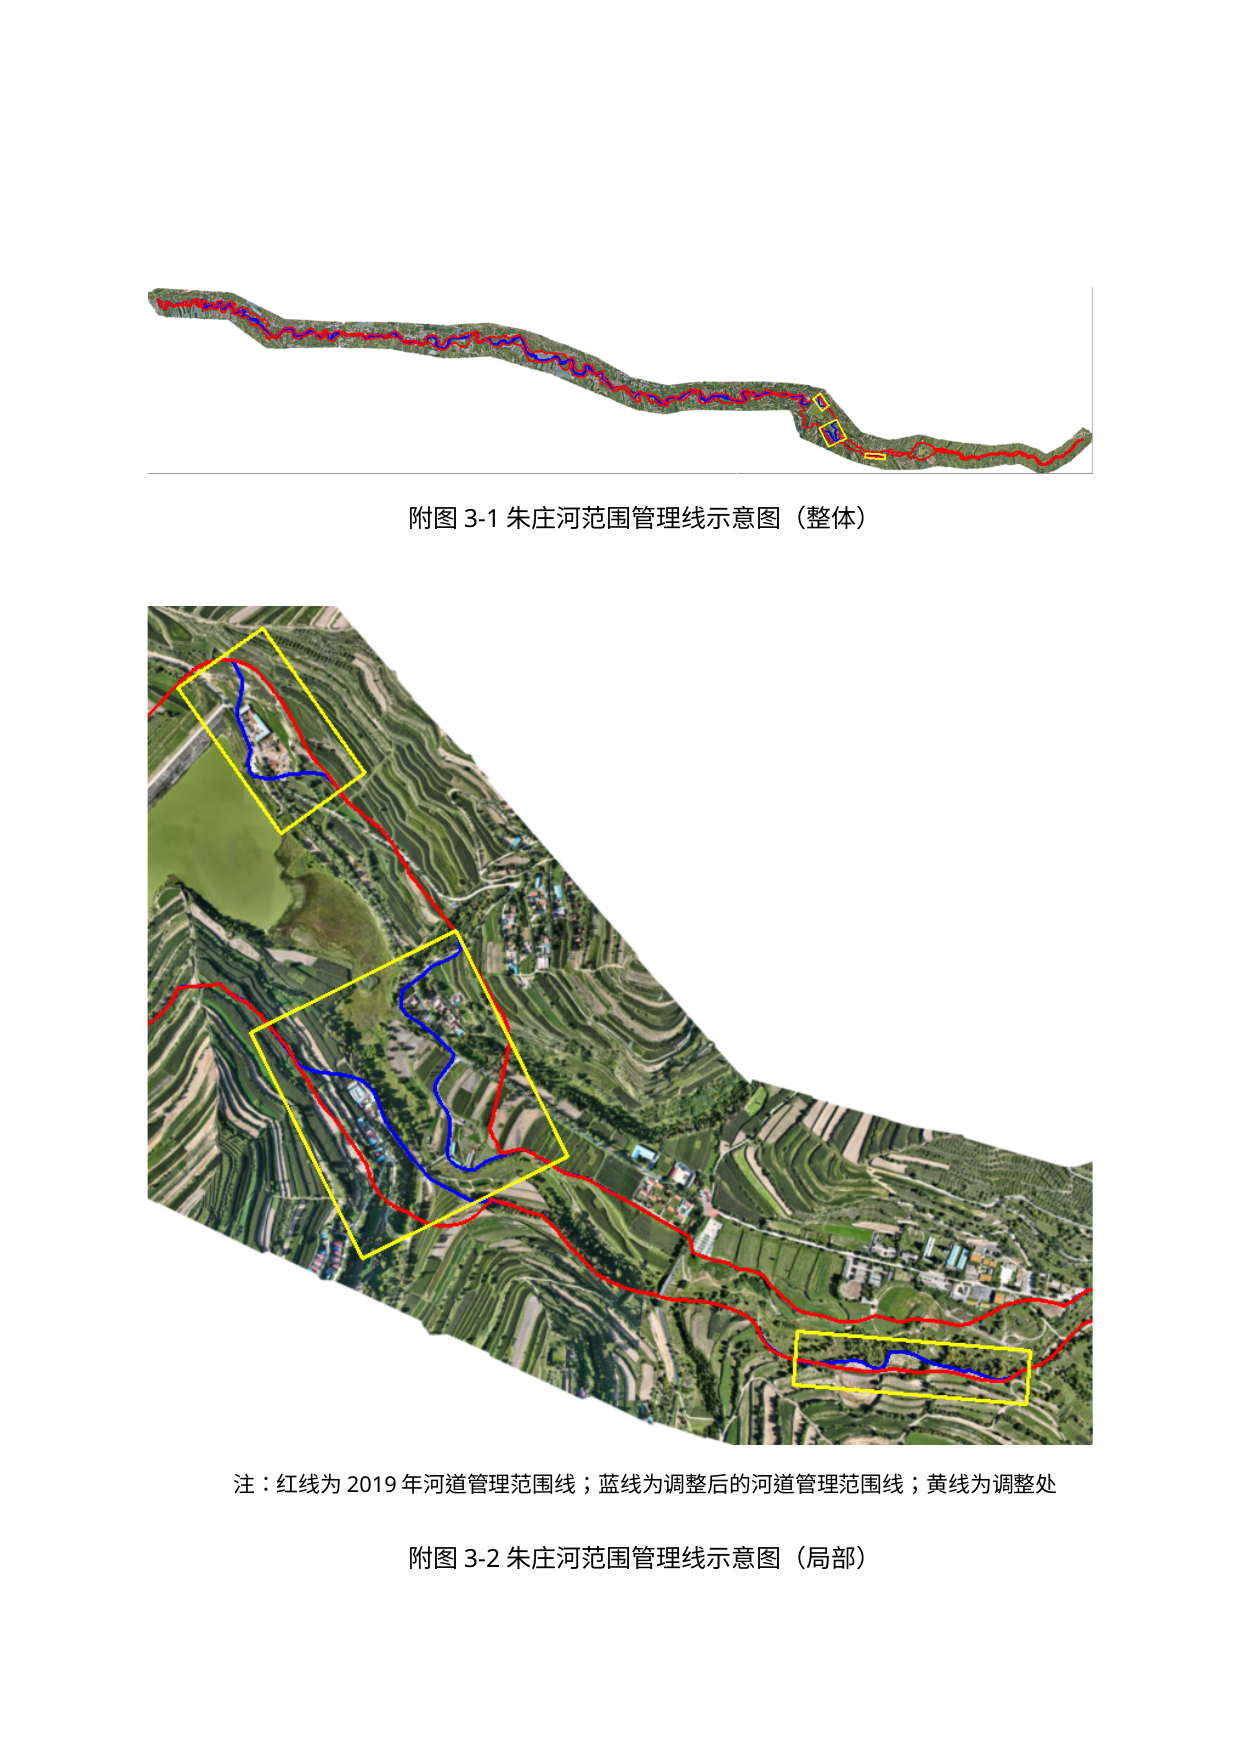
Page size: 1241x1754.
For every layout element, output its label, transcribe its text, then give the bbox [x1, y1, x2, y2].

text 附图3-2 朱庄河范围管理线示意图（局部） [148, 1539, 1092, 1575]
picture [147, 287, 1093, 474]
text 注：红线为2019年河道管理范围线；蓝线为调整后的河道管理范围线；黄线为调整处 [148, 1469, 1092, 1499]
picture [147, 606, 1093, 1445]
text 附图3-1 朱庄河范围管理线示意图（整体） [148, 498, 1092, 535]
